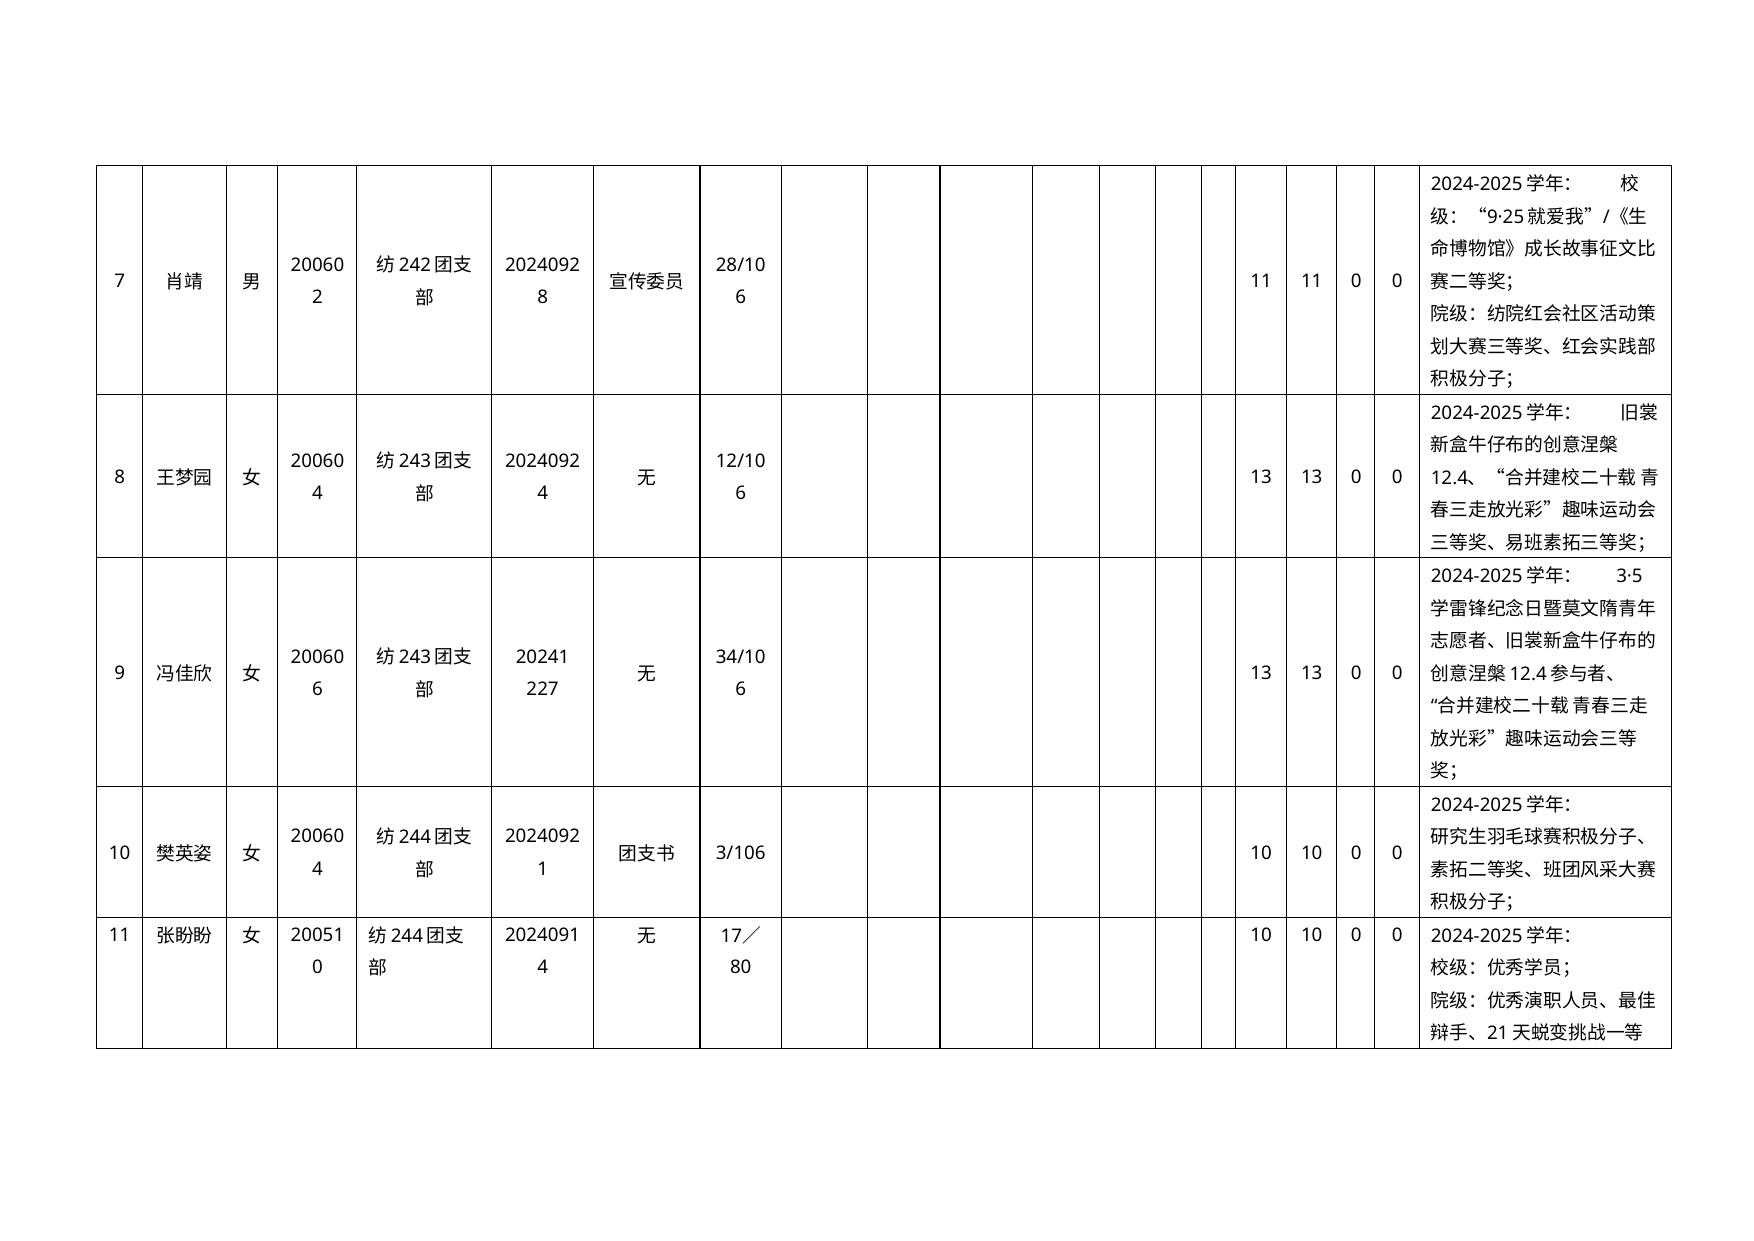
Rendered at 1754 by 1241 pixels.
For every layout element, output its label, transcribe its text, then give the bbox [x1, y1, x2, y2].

table_cell [1156, 166, 1201, 394]
table_cell 34/106 [701, 558, 781, 786]
table_cell 女 [227, 787, 277, 917]
table_cell 女 [227, 918, 277, 1048]
table_cell [1033, 395, 1099, 557]
table_cell 11 [1236, 166, 1286, 394]
table_cell 200604 [278, 395, 356, 557]
table_cell [782, 558, 867, 786]
table_cell 200604 [278, 787, 356, 917]
table_cell [1100, 558, 1155, 786]
table_cell 11 [97, 918, 142, 1048]
table_cell [1033, 787, 1099, 917]
table_cell 纺243团支部 [357, 558, 491, 786]
table_cell [1202, 558, 1235, 786]
table_cell [782, 787, 867, 917]
table_cell 20240928 [492, 166, 593, 394]
table_cell 纺242团支部 [357, 166, 491, 394]
table_cell [1156, 558, 1201, 786]
table_cell 7 [97, 166, 142, 394]
table_cell 20240914 [492, 918, 593, 1048]
table_cell 纺244团支部 [357, 918, 491, 1048]
table_cell 0 [1337, 787, 1374, 917]
table_cell 10 [1287, 918, 1336, 1048]
table_cell 0 [1375, 166, 1419, 394]
table_cell [941, 558, 1032, 786]
table_cell 13 [1287, 558, 1336, 786]
table_cell 王梦园 [143, 395, 226, 557]
table_cell [941, 395, 1032, 557]
table_cell 女 [227, 395, 277, 557]
table_cell [782, 918, 867, 1048]
table_cell 无 [594, 395, 699, 557]
table_cell 张盼盼 [143, 918, 226, 1048]
table_cell [1156, 918, 1201, 1048]
table_cell [1156, 395, 1201, 557]
table_cell 10 [1236, 918, 1286, 1048]
table_cell 13 [1236, 558, 1286, 786]
table_cell 12/106 [701, 395, 781, 557]
table_cell [941, 166, 1032, 394]
table_cell [1100, 395, 1155, 557]
table_cell 20240924 [492, 395, 593, 557]
table_cell 10 [1236, 787, 1286, 917]
table_cell 团支书 [594, 787, 699, 917]
table_cell 0 [1375, 787, 1419, 917]
table_cell 2024-2025学年： 旧裳新盒牛仔布的创意涅槃12.4、“合并建校二十载 青春三走放光彩”趣味运动会三等奖、易班素拓三等奖； [1420, 395, 1671, 557]
table_cell 0 [1375, 395, 1419, 557]
table_cell 男 [227, 166, 277, 394]
table_cell 13 [1287, 395, 1336, 557]
table_cell 冯佳欣 [143, 558, 226, 786]
table_cell 0 [1337, 395, 1374, 557]
table_cell [1100, 918, 1155, 1048]
table_cell [1202, 918, 1235, 1048]
table_cell 11 [1287, 166, 1336, 394]
table_cell [782, 166, 867, 394]
table_cell 0 [1375, 918, 1419, 1048]
table_cell [868, 395, 939, 557]
table_cell 2024-2025学年： 校级：“9·25就爱我”/《生命博物馆》成长故事征文比赛二等奖； 院级：纺院红会社区活动策划大赛三等奖、红会实践部积极分子； [1420, 166, 1671, 394]
table_cell 8 [97, 395, 142, 557]
table_cell [1033, 558, 1099, 786]
table_cell [1100, 787, 1155, 917]
table_cell [868, 558, 939, 786]
table_cell 28/106 [701, 166, 781, 394]
table_cell [1156, 787, 1201, 917]
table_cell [1420, 918, 1671, 1048]
table_cell 女 [227, 558, 277, 786]
table_cell 13 [1236, 395, 1286, 557]
table_cell 9 [97, 558, 142, 786]
table_cell 纺243团支部 [357, 395, 491, 557]
table_cell [868, 918, 939, 1048]
table_cell [941, 787, 1032, 917]
table_cell [782, 395, 867, 557]
table_cell 0 [1375, 558, 1419, 786]
table_cell [1202, 395, 1235, 557]
table_cell [1100, 166, 1155, 394]
table_cell 0 [1337, 166, 1374, 394]
table_cell [1202, 166, 1235, 394]
table_cell 200602 [278, 166, 356, 394]
table_cell 樊英姿 [143, 787, 226, 917]
table_cell [1033, 918, 1099, 1048]
table_cell [868, 787, 939, 917]
table_cell [1202, 787, 1235, 917]
table_cell 20241227 [492, 558, 593, 786]
table_cell [1033, 166, 1099, 394]
table_cell 17／80 [701, 918, 781, 1048]
table_cell 2024-2025学年： 3·5学雷锋纪念日暨莫文隋青年志愿者、旧裳新盒牛仔布的创意涅槃12.4参与者、 “合并建校二十载 青春三走放光彩”趣味运动会三等奖； [1420, 558, 1671, 786]
table_cell 纺244团支部 [357, 787, 491, 917]
table_cell 肖靖 [143, 166, 226, 394]
table_cell 2024-2025学年： 研究生羽毛球赛积极分子、素拓二等奖、班团风采大赛积极分子； [1420, 787, 1671, 917]
table_cell 无 [594, 918, 699, 1048]
table_cell 200606 [278, 558, 356, 786]
table_cell 0 [1337, 558, 1374, 786]
table_cell [941, 918, 1032, 1048]
table_cell 200510 [278, 918, 356, 1048]
table_cell 宣传委员 [594, 166, 699, 394]
table_cell 20240921 [492, 787, 593, 917]
table_cell 10 [1287, 787, 1336, 917]
table_cell 无 [594, 558, 699, 786]
table_cell [868, 166, 939, 394]
table_cell 0 [1337, 918, 1374, 1048]
table_cell 3/106 [701, 787, 781, 917]
table_cell 10 [97, 787, 142, 917]
